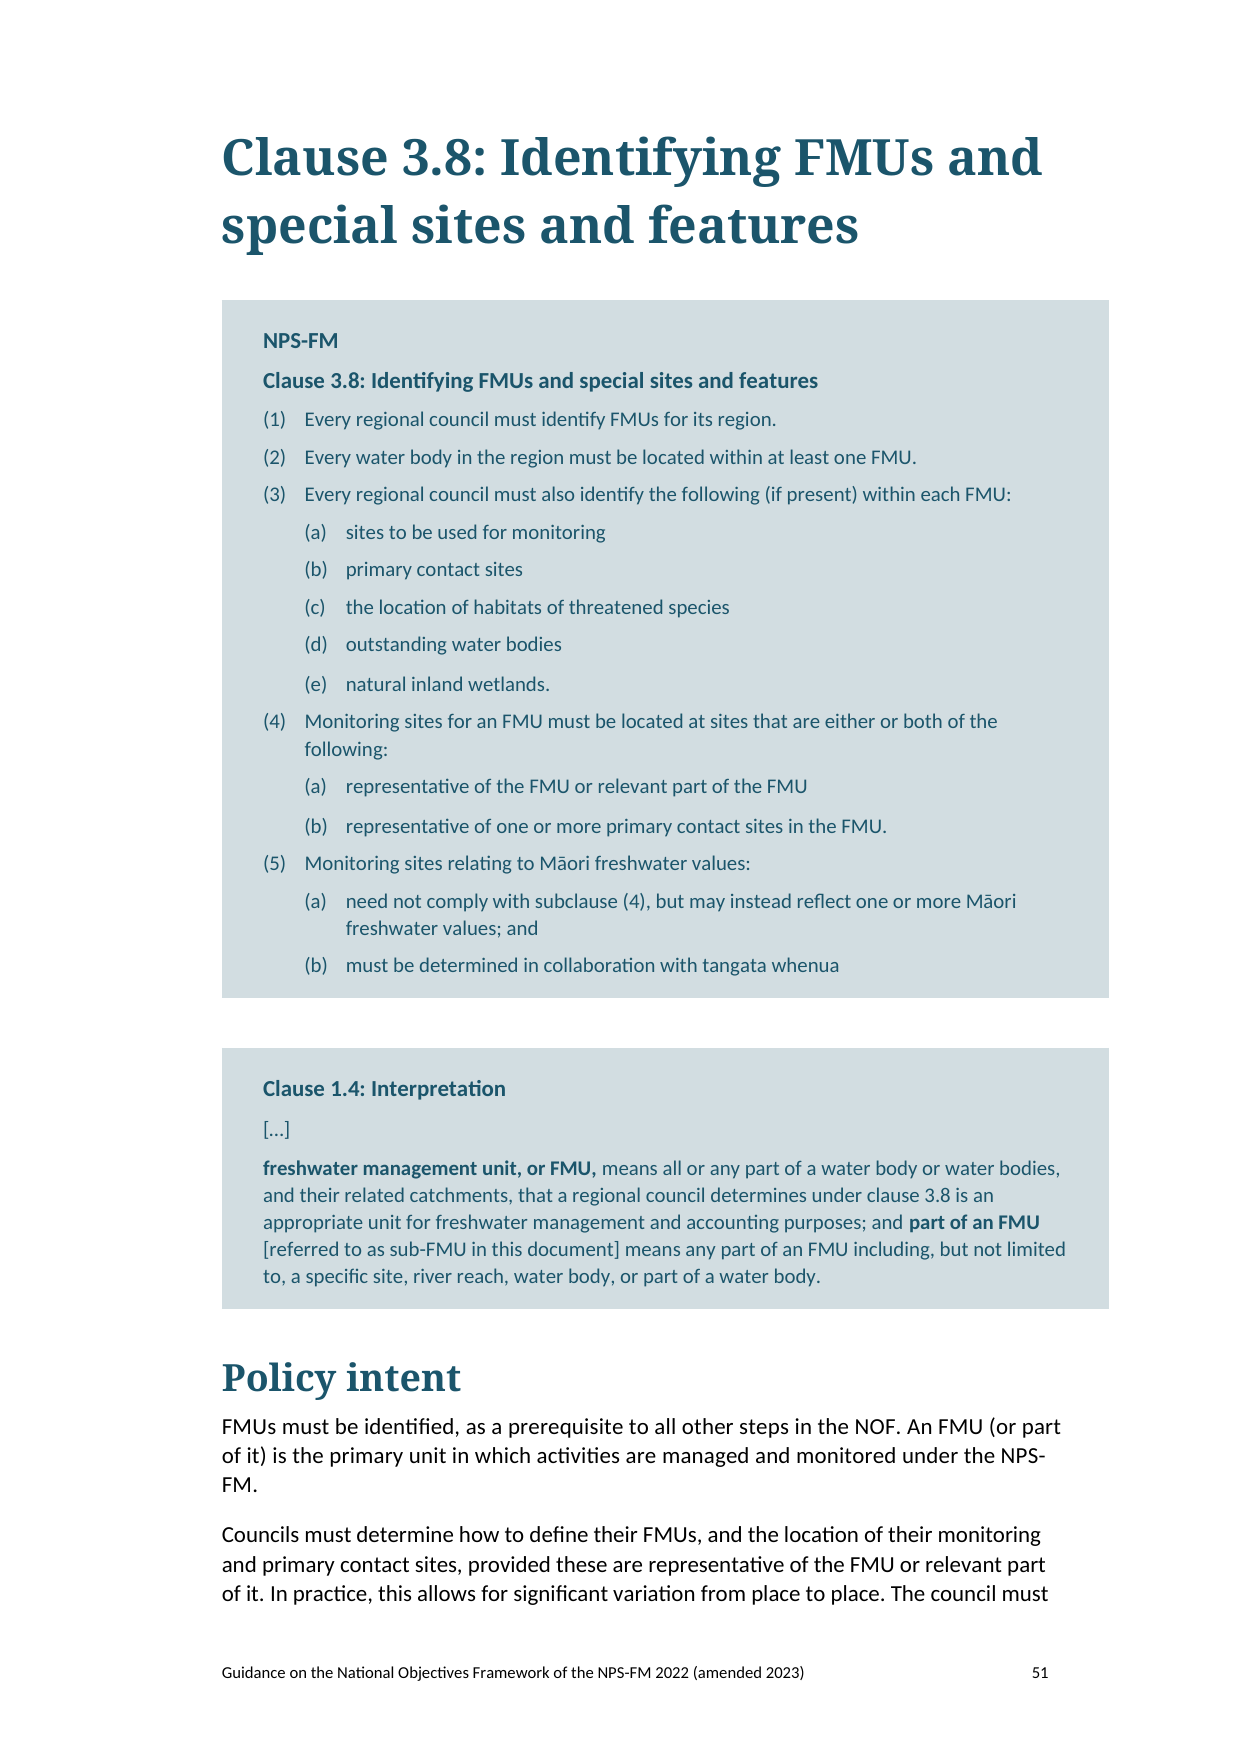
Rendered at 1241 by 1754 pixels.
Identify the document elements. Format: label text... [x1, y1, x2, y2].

text FMUs must be identified, as a prerequisite to all other steps in the NOF. An FMU (or part of it) is the primary unit in which activities are managed and monitored under the NPS-FM. [222, 1411, 1063, 1498]
table_header Clause 1.4: Interpretation […] freshwater management unit, or FMU, means all or any part of a water body or water bodies, and their related catchments, that a regional council determines under clause 3.8 is an appropriate unit for freshwater management and accounting purposes; and part of an FMU [referred to as sub-FMU in this document] means any part of an FMU including, but not limited to, a specific site, river reach, water body, or part of a water body. [223, 1049, 1108, 1308]
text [222, 1519, 1063, 1607]
table_header NPS-FM Clause 3.8: Identifying FMUs and special sites and features (1) Every regional council must identify FMUs for its region. (2) Every water body in the region must be located within at least one FMU. (3) Every regional council must also identify the following (if present) within each FMU: (a) sites to be used for monitoring (b) primary contact sites (c) the location of habitats of threatened species (d) outstanding water bodies (e) natural inland wetlands. (4) Monitoring sites for an FMU must be located at sites that are either or both of the following: (a) representative of the FMU or relevant part of the FMU (b) representative of one or more primary contact sites in the FMU. (5) Monitoring sites relating to Māori freshwater values: (a) need not comply with subclause (4), but may instead reflect one or more Māori freshwater values; and (b) must be determined in collaboration with tangata whenua [223, 301, 1108, 997]
subtitle Clause 3.8: Identifying FMUs and special sites and features [222, 122, 1063, 258]
subtitle Policy intent [222, 1355, 1063, 1401]
